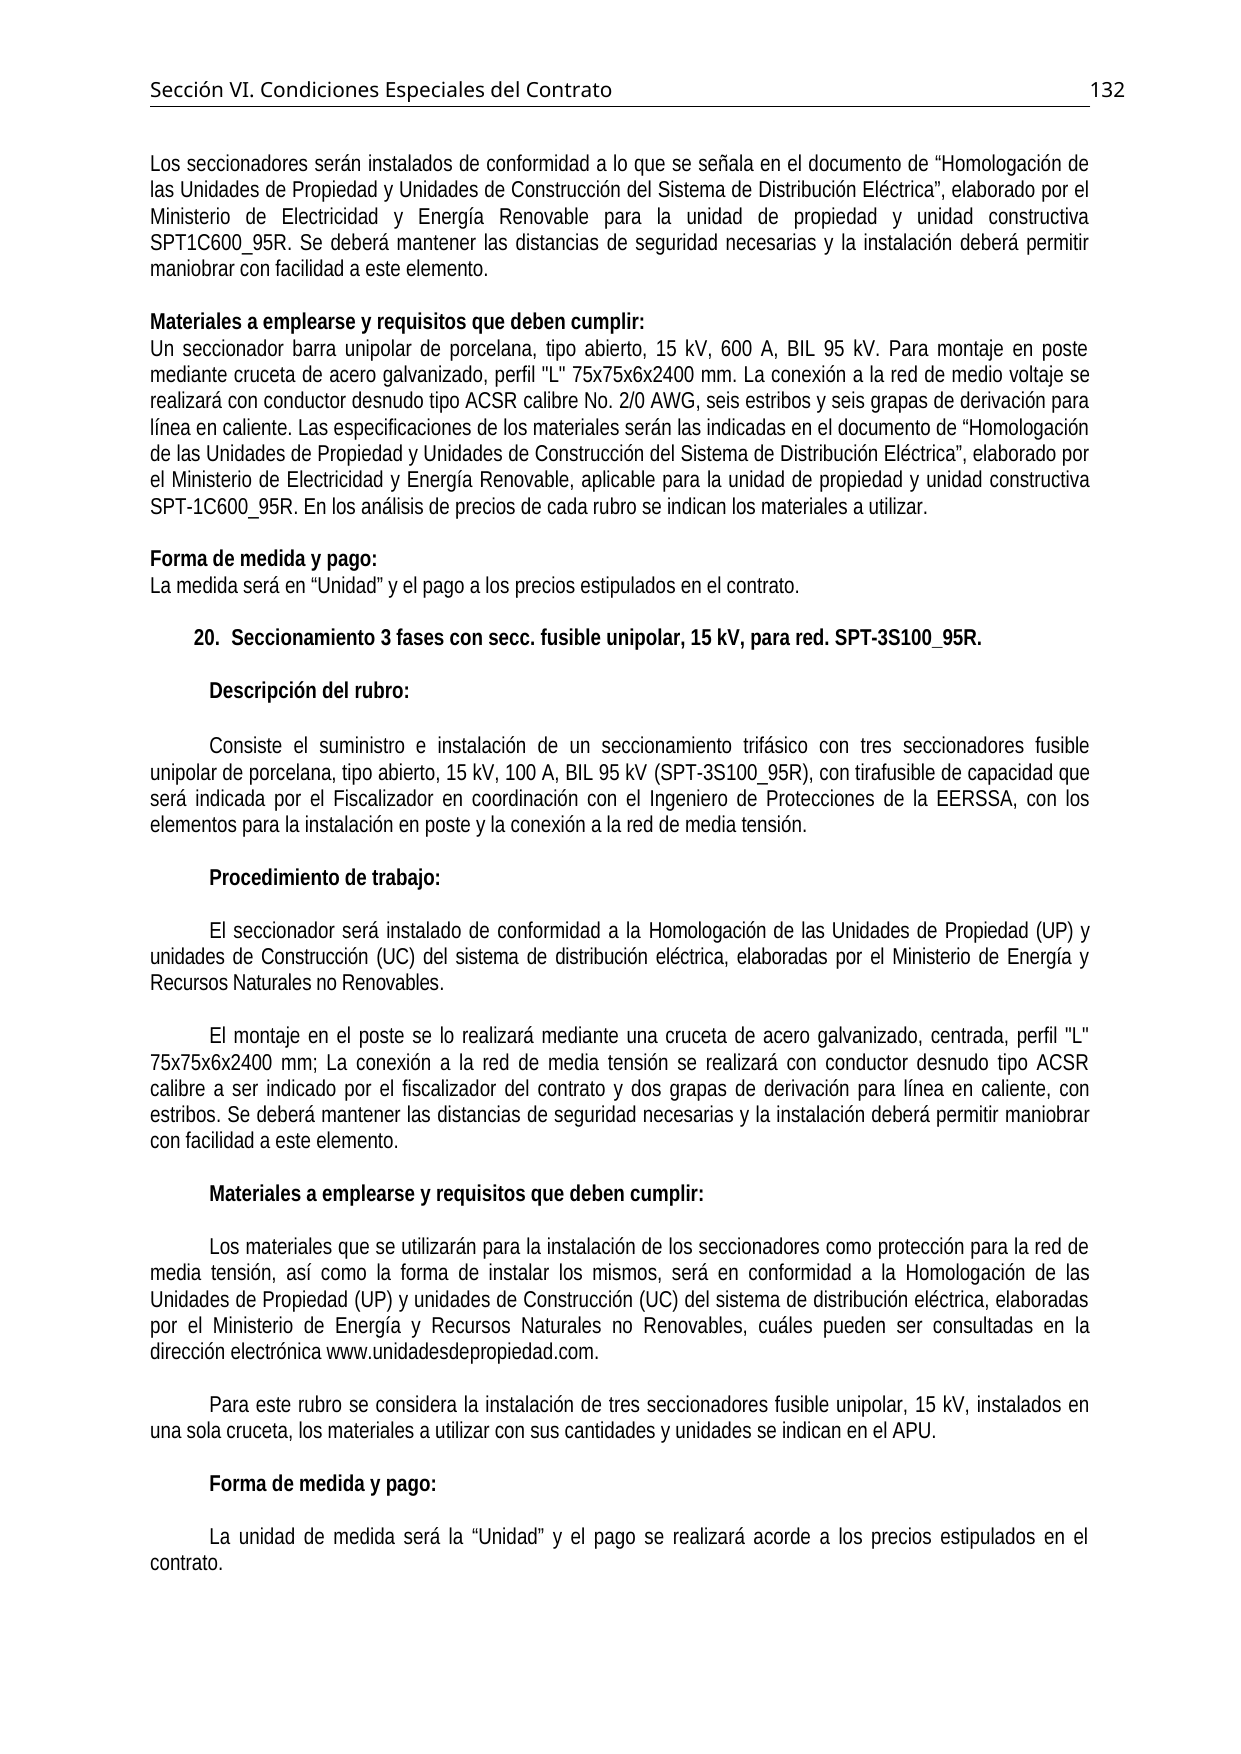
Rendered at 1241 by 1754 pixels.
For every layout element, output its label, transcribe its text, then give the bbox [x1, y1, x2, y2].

text Consiste el suministro e instalación de un seccionamiento trifásico con tres seccionadores fusible unipolar de porcelana, tipo abierto, 15 kV, 100 A, BIL 95 kV (SPT-3S100_95R), con tirafusible de capacidad que será indicada por el Fiscalizador en coordinación con el Ingeniero de Protecciones de la EERSSA, con los elementos para la instalación en poste y la conexión a la red de media tensión. [150, 732, 1090, 838]
list Seccionamiento 3 fases con secc. fusible unipolar, 15 kV, para red. SPT-3S100_95R. [194, 624, 1090, 651]
text El seccionador será instalado de conformidad a la Homologación de las Unidades de Propiedad (UP) y unidades de Construcción (UC) del sistema de distribución eléctrica, elaboradas por el Ministerio de Energía y Recursos Naturales no Renovables. [150, 917, 1090, 996]
text Los materiales que se utilizarán para la instalación de los seccionadores como protección para la red de media tensión, así como la forma de instalar los mismos, será en conformidad a la Homologación de las Unidades de Propiedad (UP) y unidades de Construcción (UC) del sistema de distribución eléctrica, elaboradas por el Ministerio de Energía y Recursos Naturales no Renovables, cuáles pueden ser consultadas en la dirección electrónica www.unidadesdepropiedad.com. [150, 1233, 1090, 1365]
text La medida será en “Unidad” y el pago a los precios estipulados en el contrato. [150, 572, 1090, 598]
text Materiales a emplearse y requisitos que deben cumplir: [150, 1180, 1090, 1207]
text Forma de medida y pago: [150, 545, 1090, 572]
text Descripción del rubro: [150, 677, 1090, 703]
text Procedimiento de trabajo: [150, 864, 1090, 890]
text Materiales a emplearse y requisitos que deben cumplir: [150, 308, 1090, 334]
text El montaje en el poste se lo realizará mediante una cruceta de acero galvanizado, centrada, perfil "L" 75x75x6x2400 mm; La conexión a la red de media tensión se realizará con conductor desnudo tipo ACSR calibre a ser indicado por el fiscalizador del contrato y dos grapas de derivación para línea en caliente, con estribos. Se deberá mantener las distancias de seguridad necesarias y la instalación deberá permitir maniobrar con facilidad a este elemento. [150, 1022, 1090, 1154]
text La unidad de medida será la “Unidad” y el pago se realizará acorde a los precios estipulados en el contrato. [150, 1523, 1090, 1576]
text Un seccionador barra unipolar de porcelana, tipo abierto, 15 kV, 600 A, BIL 95 kV. Para montaje en poste mediante cruceta de acero galvanizado, perfil "L" 75x75x6x2400 mm. La conexión a la red de medio voltaje se realizará con conductor desnudo tipo ACSR calibre No. 2/0 AWG, seis estribos y seis grapas de derivación para línea en caliente. Las especificaciones de los materiales serán las indicadas en el documento de “Homologación de las Unidades de Propiedad y Unidades de Construcción del Sistema de Distribución Eléctrica”, elaborado por el Ministerio de Electricidad y Energía Renovable, aplicable para la unidad de propiedad y unidad constructiva SPT-1C600_95R. En los análisis de precios de cada rubro se indican los materiales a utilizar. [150, 334, 1090, 519]
text Forma de medida y pago: [150, 1470, 1090, 1496]
text Los seccionadores serán instalados de conformidad a lo que se señala en el documento de “Homologación de las Unidades de Propiedad y Unidades de Construcción del Sistema de Distribución Eléctrica”, elaborado por el Ministerio de Electricidad y Energía Renovable para la unidad de propiedad y unidad constructiva SPT1C600_95R. Se deberá mantener las distancias de seguridad necesarias y la instalación deberá permitir maniobrar con facilidad a este elemento. [150, 150, 1090, 282]
text Para este rubro se considera la instalación de tres seccionadores fusible unipolar, 15 kV, instalados en una sola cruceta, los materiales a utilizar con sus cantidades y unidades se indican en el APU. [150, 1391, 1090, 1444]
